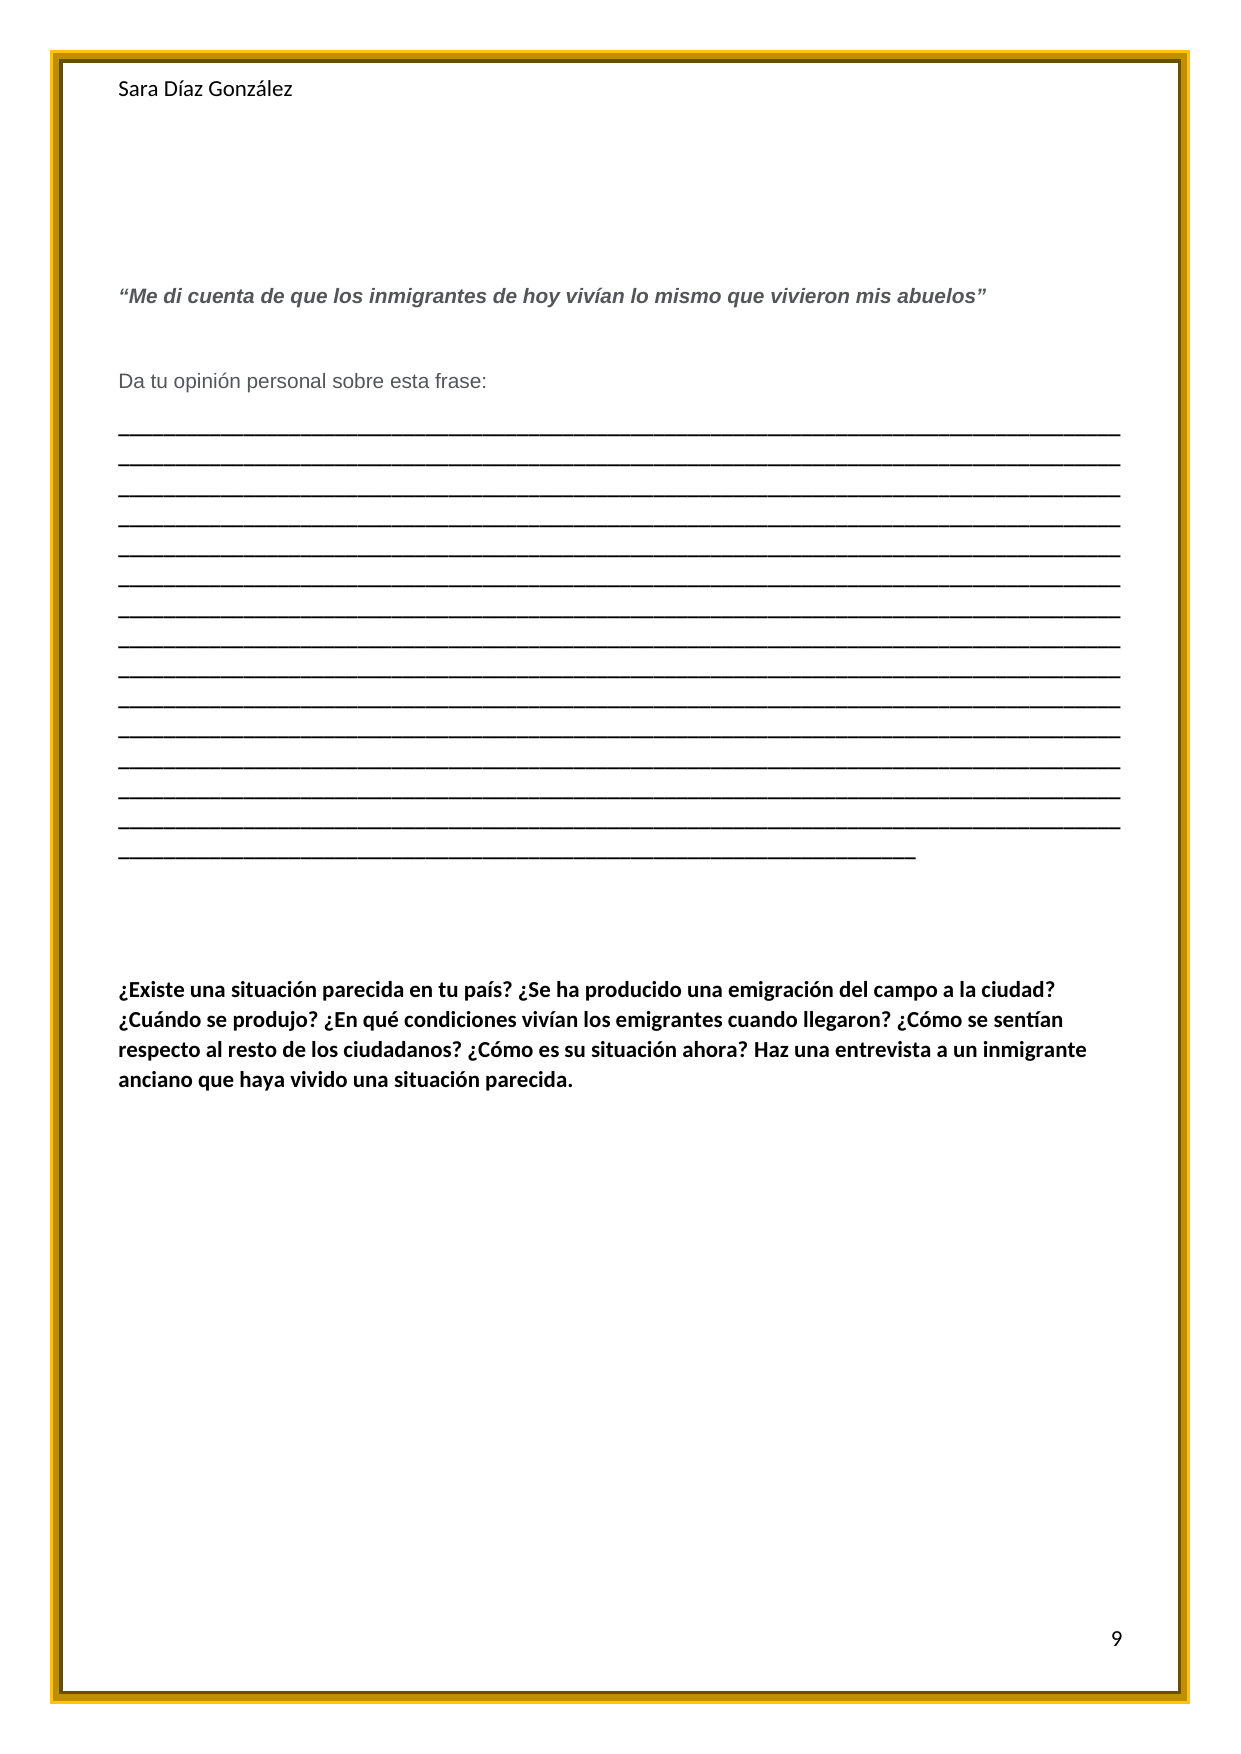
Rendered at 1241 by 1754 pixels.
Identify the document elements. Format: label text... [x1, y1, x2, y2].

text ______________________________________________________________________________________________________________________________________________________________________________________________________________________________________________________________________________________________________________________________________________________________________________________________________________________________________________________________________________________________________________________________________________________________________________________________________________________________________________________________________________________________________________________________________________________________________________________________________________________________________________________________________________________________________________________________________________________________________________________________________________________________________________________________________________________________________________________________________________________________________________________________________________________________________________________________________________________________________________________________________________________ [118, 411, 1122, 862]
text ¿Existe una situación parecida en tu país? ¿Se ha producido una emigración del campo a la ciudad? ¿Cuándo se produjo? ¿En qué condiciones vivían los emigrantes cuando llegaron? ¿Cómo se sentían respecto al resto de los ciudadanos? ¿Cómo es su situación ahora? Haz una entrevista a un inmigrante anciano que haya vivido una situación parecida. [118, 975, 1122, 1093]
text “Me di cuenta de que los inmigrantes de hoy vivían lo mismo que vivieron mis abuelos” [118, 284, 1122, 308]
text Da tu opinión personal sobre esta frase: [118, 369, 1122, 393]
